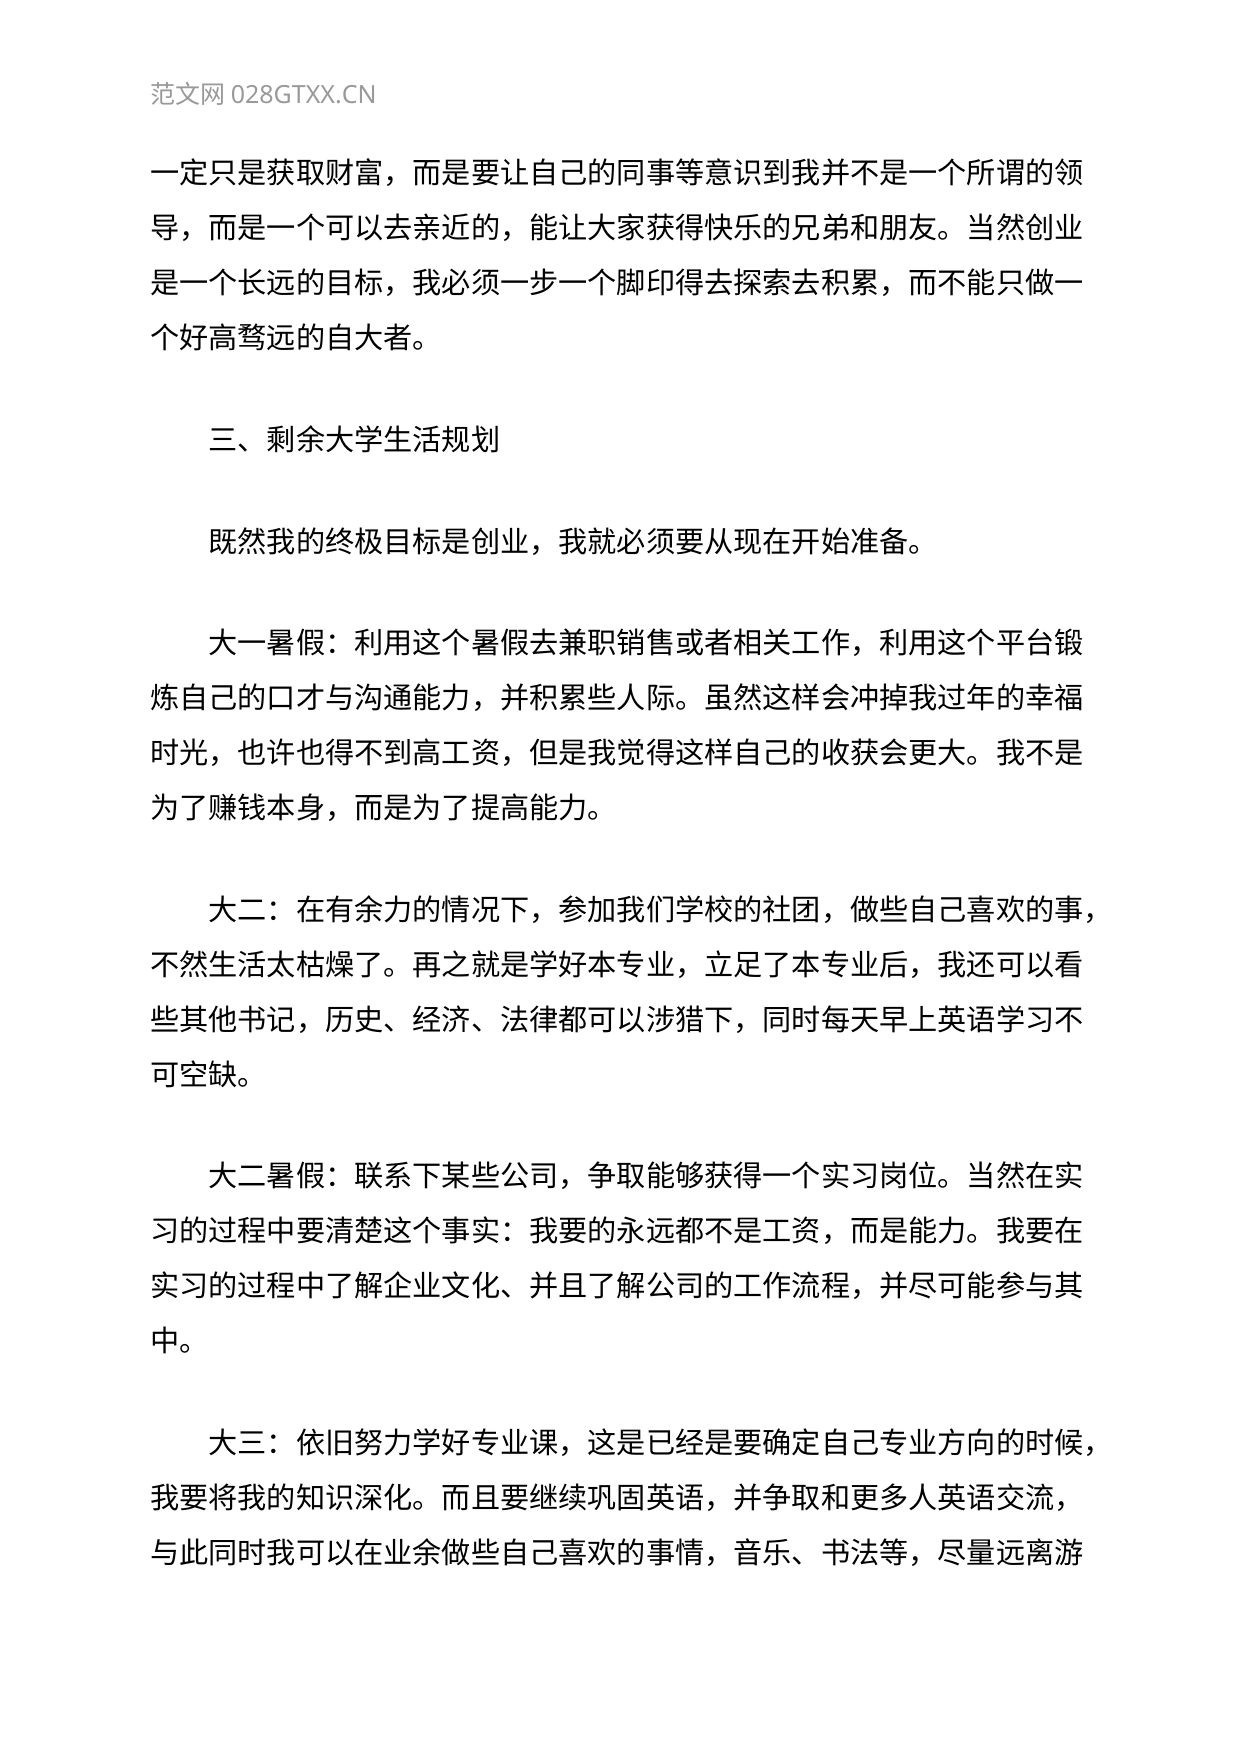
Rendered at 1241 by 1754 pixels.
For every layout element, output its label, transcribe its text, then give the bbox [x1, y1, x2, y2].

text 三、剩余大学生活规划 [150, 416, 1090, 459]
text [150, 1419, 1090, 1571]
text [150, 150, 1090, 357]
text 大一暑假：利用这个暑假去兼职销售或者相关工作，利用这个平台锻炼自己的口才与沟通能力，并积累些人际。虽然这样会冲掉我过年的幸福时光，也许也得不到高工资，但是我觉得这样自己的收获会更大。我不是为了赚钱本身，而是为了提高能力。 [150, 620, 1090, 827]
text 大二：在有余力的情况下，参加我们学校的社团，做些自己喜欢的事，不然生活太枯燥了。再之就是学好本专业，立足了本专业后，我还可以看些其他书记，历史、经济、法律都可以涉猎下，同时每天早上英语学习不可空缺。 [150, 886, 1090, 1093]
text 既然我的终极目标是创业，我就必须要从现在开始准备。 [150, 518, 1090, 561]
text 大二暑假：联系下某些公司，争取能够获得一个实习岗位。当然在实习的过程中要清楚这个事实：我要的永远都不是工资，而是能力。我要在实习的过程中了解企业文化、并且了解公司的工作流程，并尽可能参与其中。 [150, 1153, 1090, 1360]
